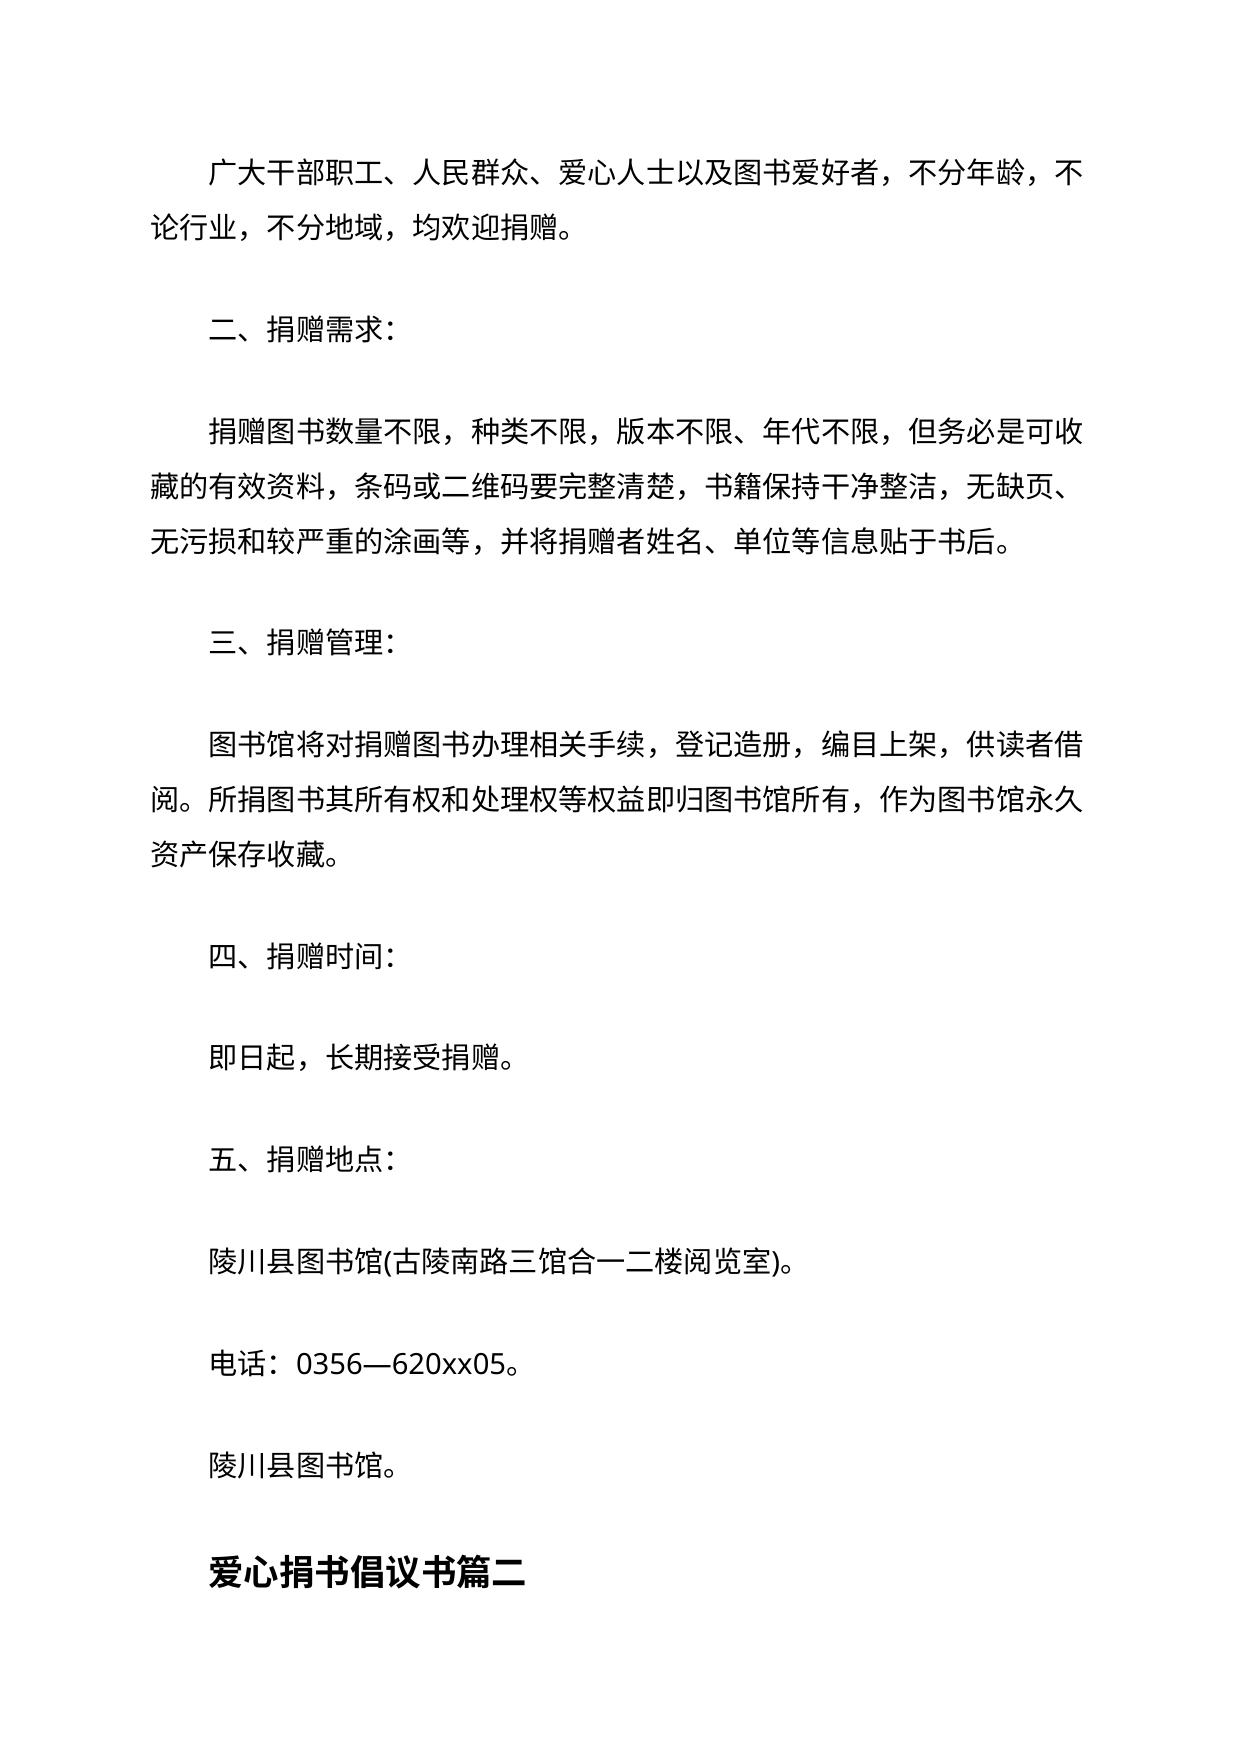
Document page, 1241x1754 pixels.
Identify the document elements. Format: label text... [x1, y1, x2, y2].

text 电话：0356—620xx05。 [150, 1341, 1090, 1383]
text 三、捐赠管理： [150, 620, 1090, 662]
text 捐赠图书数量不限，种类不限，版本不限、年代不限，但务必是可收藏的有效资料，条码或二维码要完整清楚，书籍保持干净整洁，无缺页、无污损和较严重的涂画等，并将捐赠者姓名、单位等信息贴于书后。 [150, 408, 1090, 561]
text 陵川县图书馆。 [150, 1443, 1090, 1485]
text 陵川县图书馆(古陵南路三馆合一二楼阅览室)。 [150, 1239, 1090, 1281]
text 二、捐赠需求： [150, 307, 1090, 349]
text 图书馆将对捐赠图书办理相关手续，登记造册，编目上架，供读者借阅。所捐图书其所有权和处理权等权益即归图书馆所有，作为图书馆永久资产保存收藏。 [150, 722, 1090, 874]
text 四、捐赠时间： [150, 933, 1090, 976]
text 广大干部职工、人民群众、爱心人士以及图书爱好者，不分年龄，不论行业，不分地域，均欢迎捐赠。 [150, 150, 1090, 247]
text 五、捐赠地点： [150, 1137, 1090, 1179]
text 即日起，长期接受捐赠。 [150, 1035, 1090, 1077]
text 爱心捐书倡议书篇二 [150, 1544, 1090, 1596]
